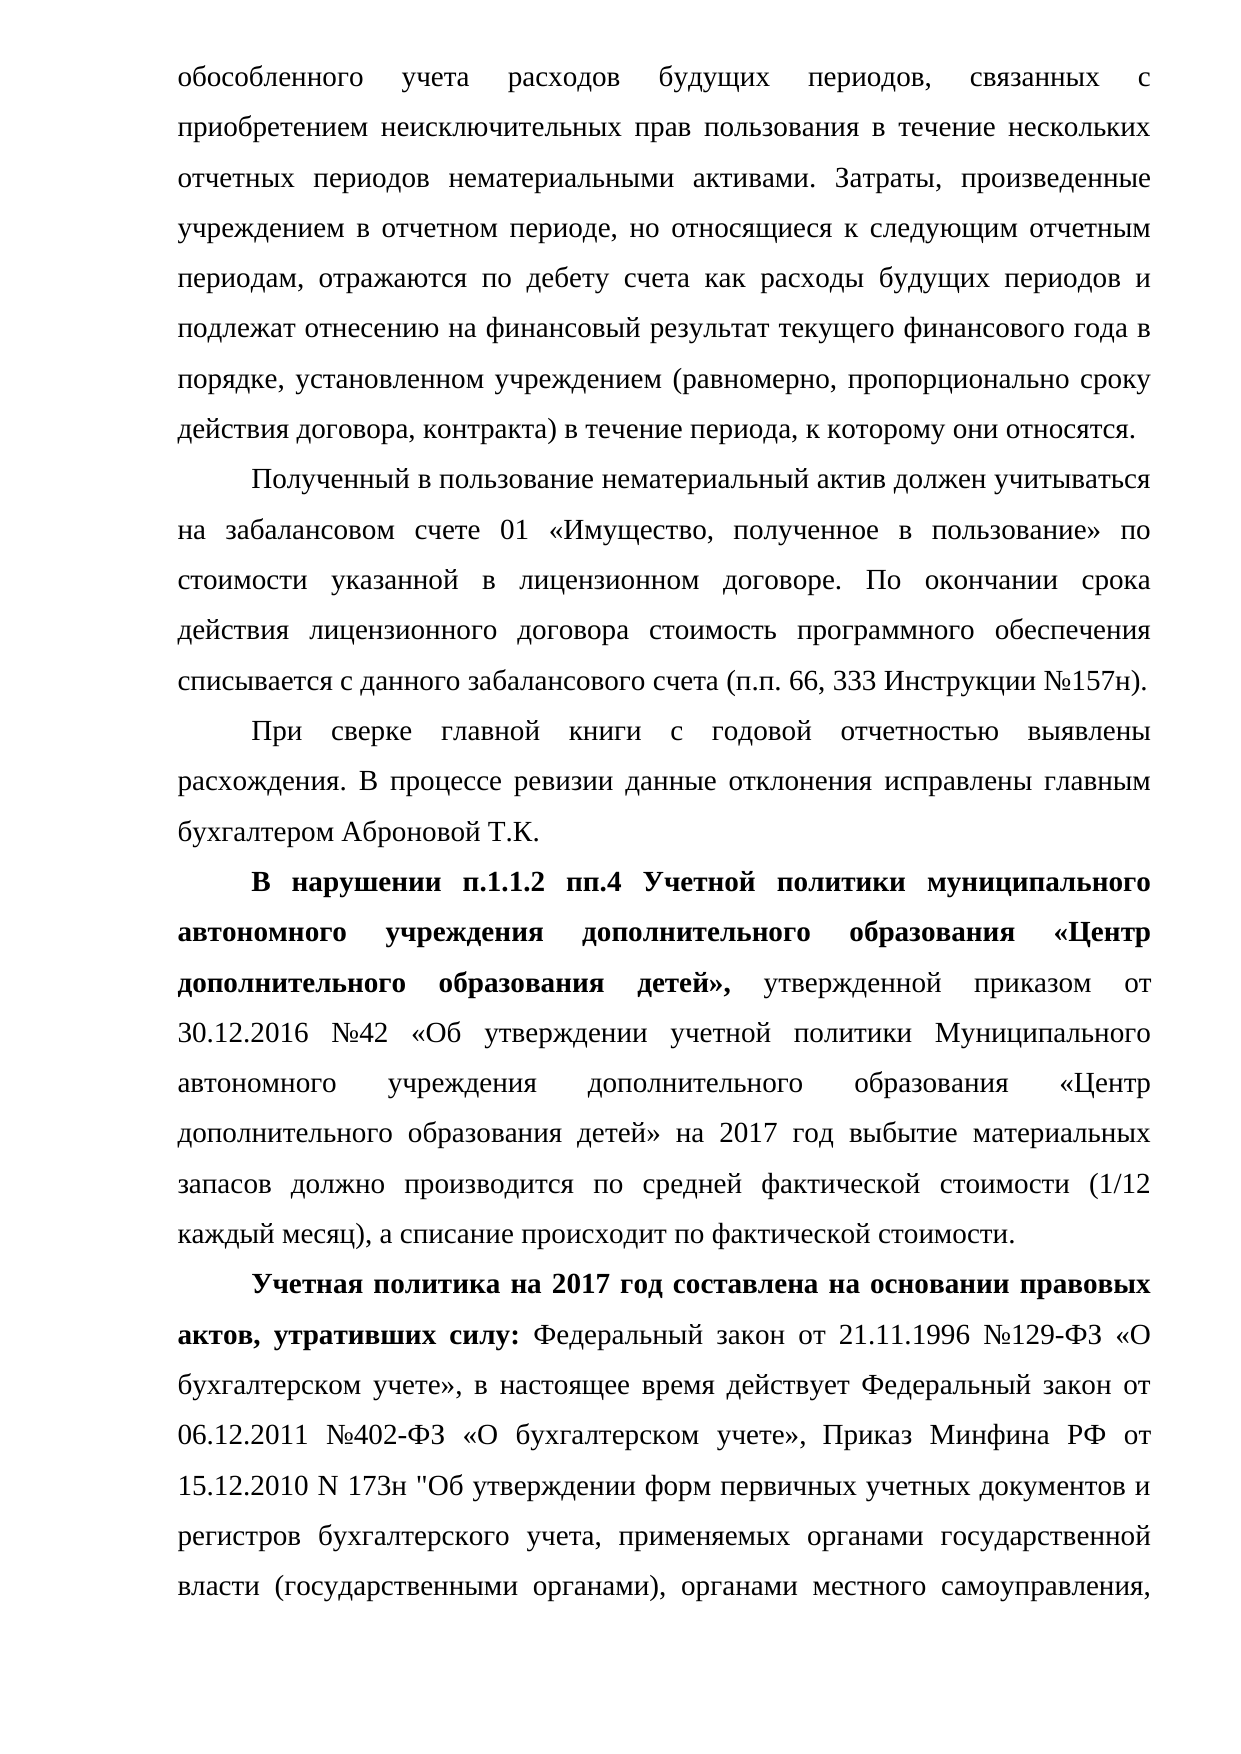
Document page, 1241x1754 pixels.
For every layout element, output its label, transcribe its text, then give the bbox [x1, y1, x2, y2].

text При сверке главной книги с годовой отчетностью выявлены расхождения. В процессе ревизии данные отклонения исправлены главным бухгалтером Аброновой Т.К. [177, 713, 1152, 847]
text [177, 1267, 1152, 1602]
text В нарушении п.1.1.2 пп.4 Учетной политики муниципального автономного учреждения дополнительного образования «Центр дополнительного образования детей», утвержденной приказом от 30.12.2016 №42 «Об утверждении учетной политики Муниципального автономного учреждения дополнительного образования «Центр дополнительного образования детей» на 2017 год выбытие материальных запасов должно производится по средней фактической стоимости (1/12 каждый месяц), а списание происходит по фактической стоимости. [177, 864, 1152, 1250]
text Полученный в пользование нематериальный актив должен учитываться на забалансовом счете 01 «Имущество, полученное в пользование» по стоимости указанной в лицензионном договоре. По окончании срока действия лицензионного договора стоимость программного обеспечения списывается с данного забалансового счета (п.п. 66, 333 Инструкции №157н). [177, 462, 1152, 696]
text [177, 59, 1152, 445]
